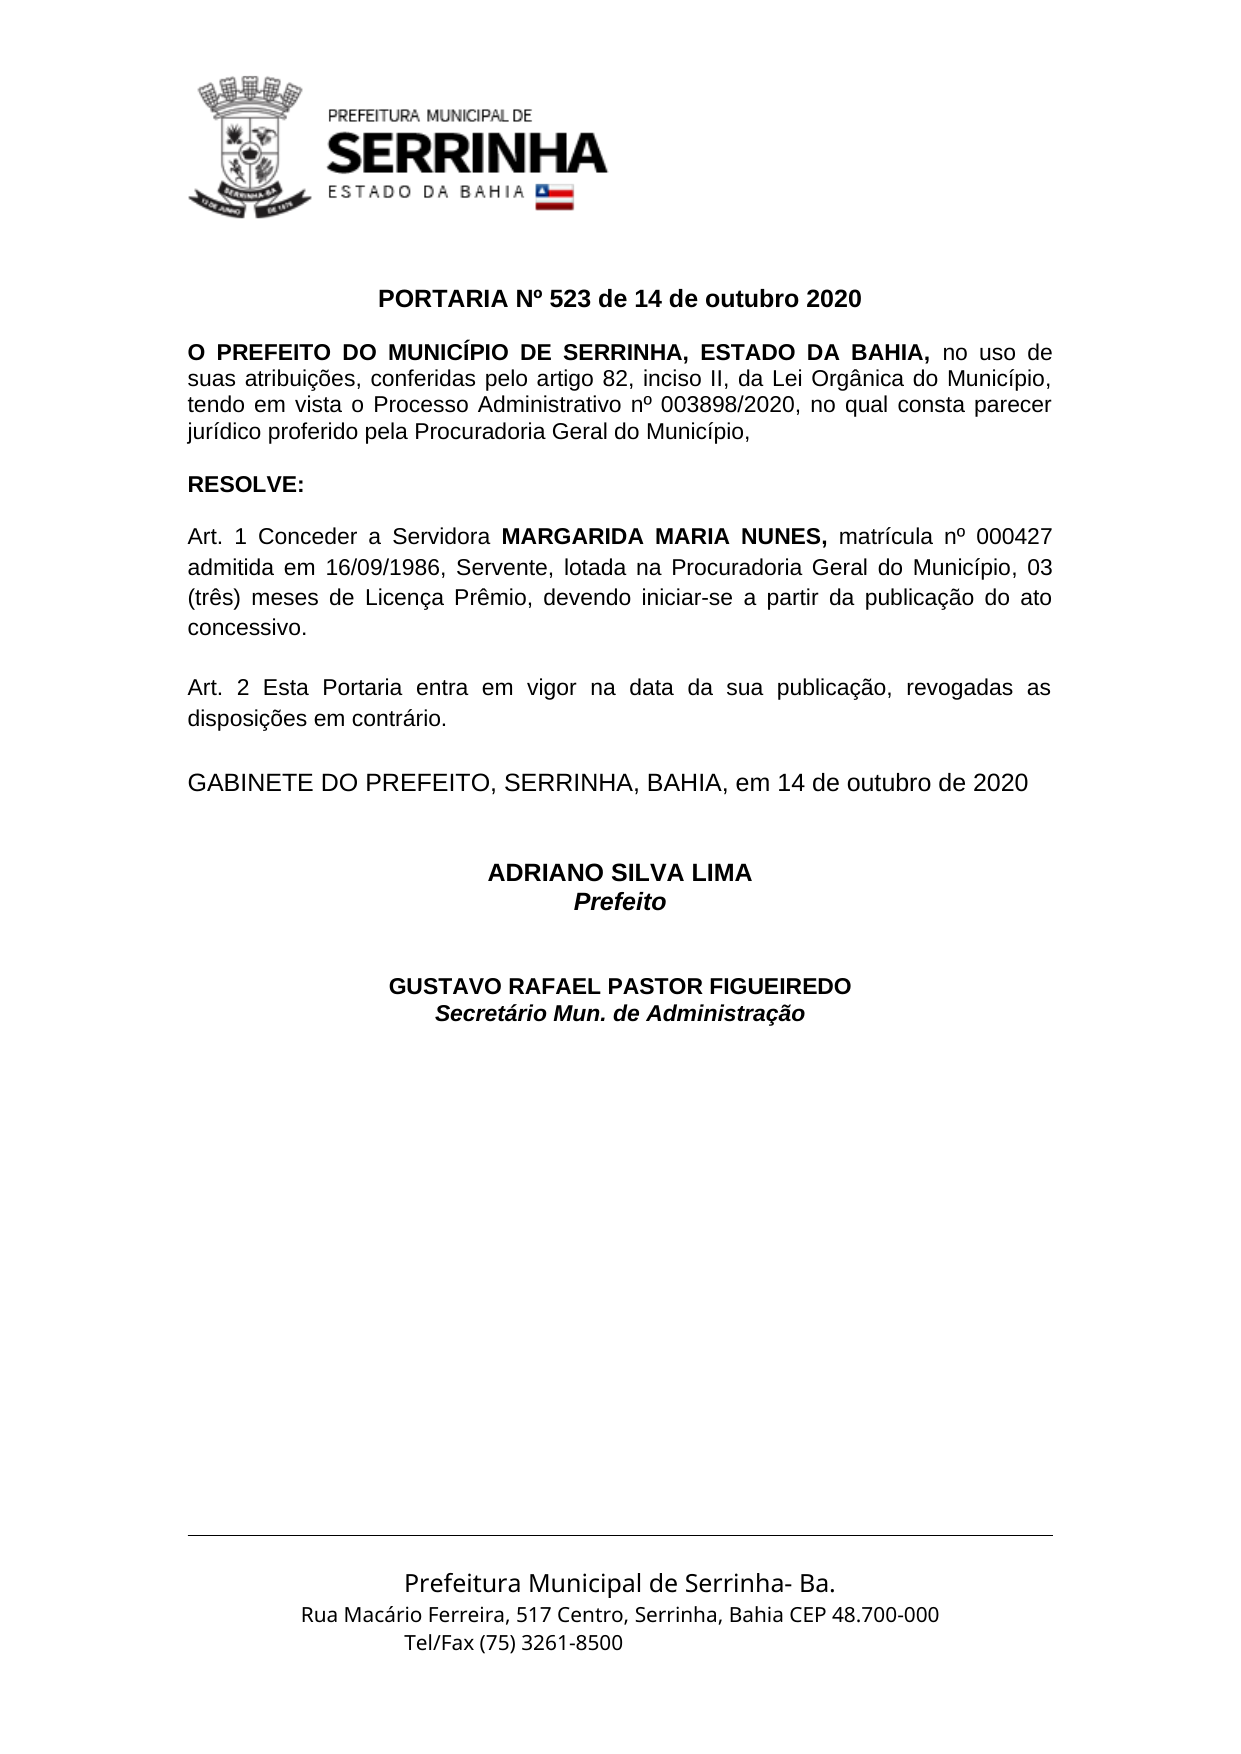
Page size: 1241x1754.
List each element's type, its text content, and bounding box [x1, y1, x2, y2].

text ADRIANO SILVA LIMA [187, 858, 1053, 887]
text Secretário Mun. de Administração [187, 999, 1053, 1026]
text Art. 1 Conceder a Servidora MARGARIDA MARIA NUNES, matrícula nº 000427 admitida em 16/09/1986, Servente, lotada na Procuradoria Geral do Município, 03 (três) meses de Licença Prêmio, devendo iniciar-se a partir da publicação do ato concessivo. [187, 523, 1053, 640]
text PORTARIA Nº 523 de 14 de outubro 2020 [187, 284, 1053, 312]
text Art. 2 Esta Portaria entra em vigor na data da sua publicação, revogadas as disposições em contrário. [187, 674, 1053, 731]
text GUSTAVO RAFAEL PASTOR FIGUEIREDO [187, 973, 1053, 999]
picture [187, 73, 609, 222]
text O PREFEITO DO MUNICÍPIO DE SERRINHA, ESTADO DA BAHIA, no uso de suas atribuições, conferidas pelo artigo 82, inciso II, da Lei Orgânica do Município, tendo em vista o Processo Administrativo nº 003898/2020, no qual consta parecer jurídico proferido pela Procuradoria Geral do Município, [187, 339, 1053, 444]
text RESOLVE: [187, 471, 1053, 497]
text Prefeito [187, 887, 1053, 916]
text GABINETE DO PREFEITO, SERRINHA, BAHIA, em 14 de outubro de 2020 [187, 768, 1053, 796]
